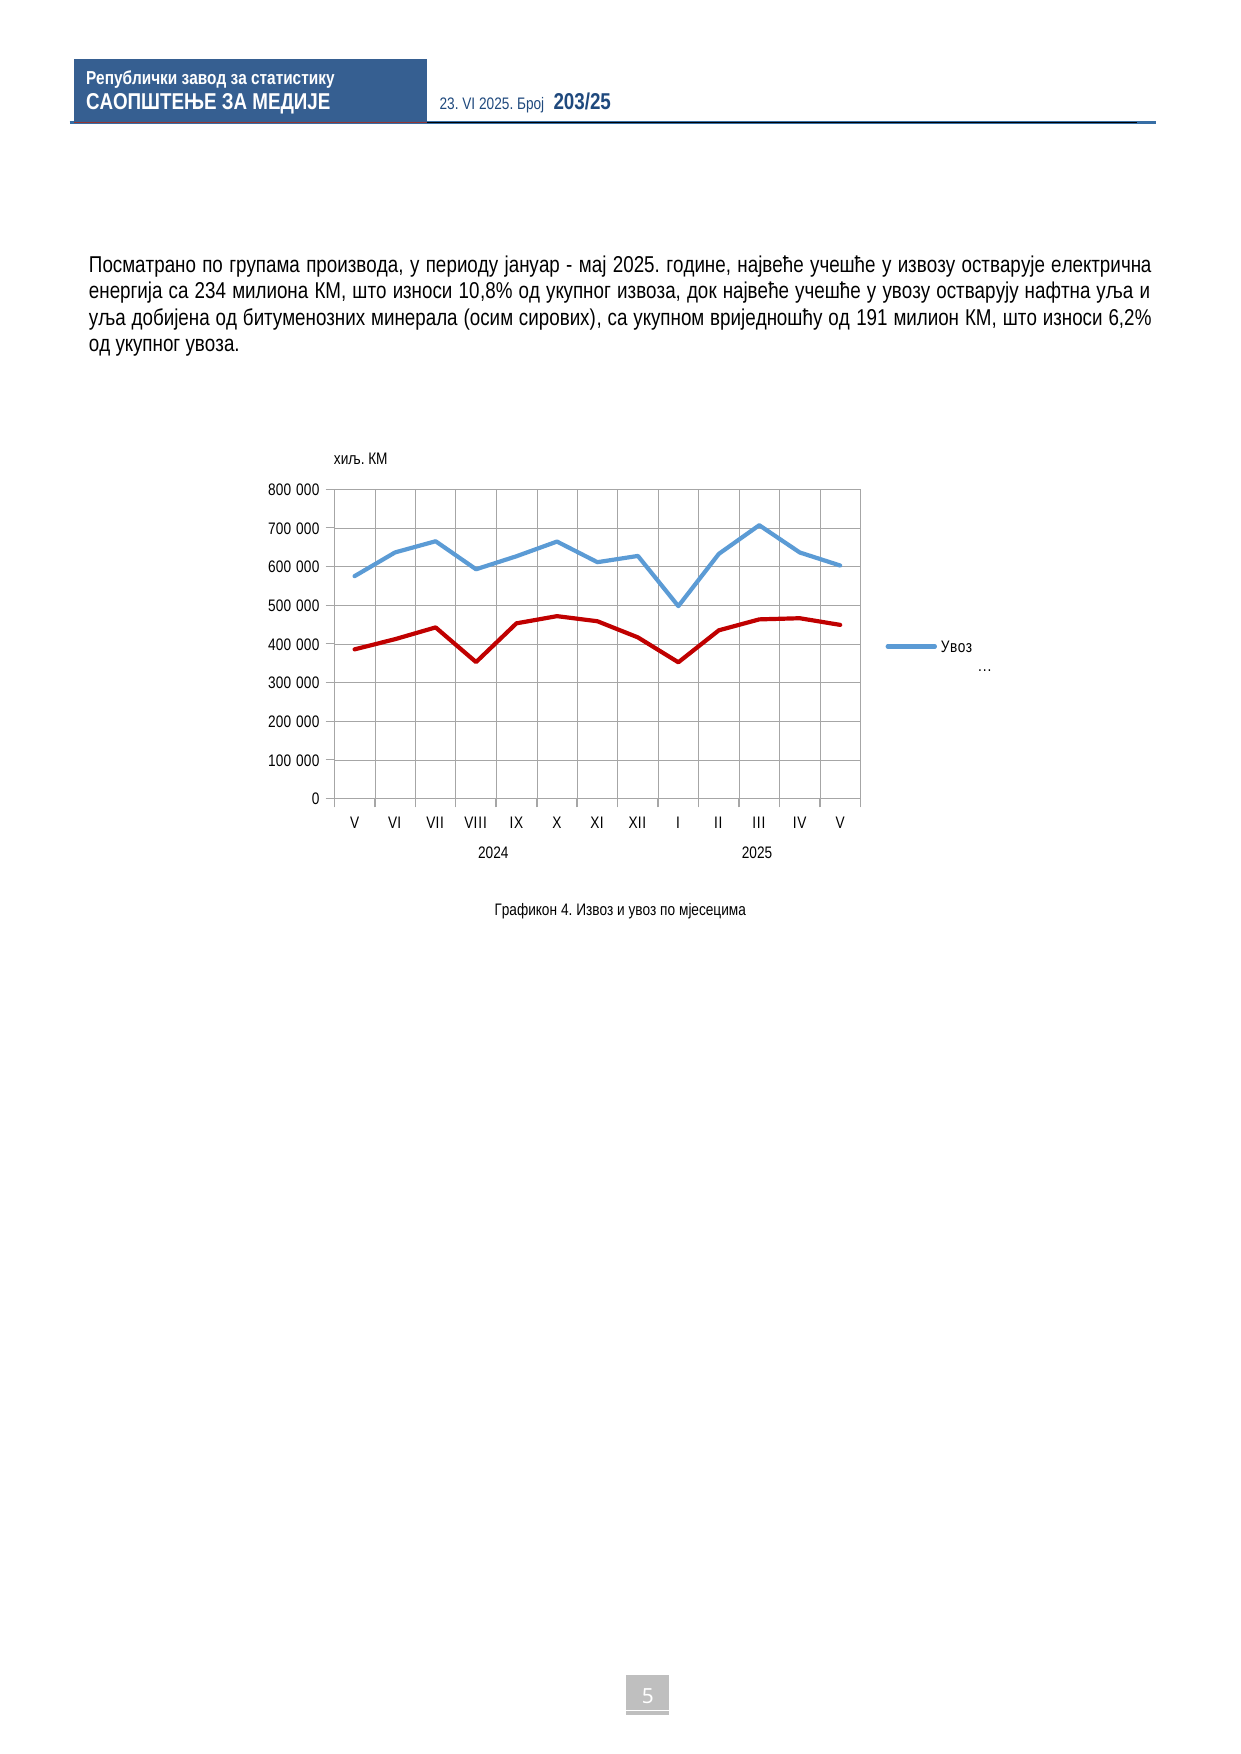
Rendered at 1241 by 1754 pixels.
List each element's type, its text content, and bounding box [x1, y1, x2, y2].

text Графикон 4. Извоз и увоз по мјесецима [89, 899, 1152, 918]
text Посматрано по групама производа, у периоду јануар - мај 2025. године, највеће учешће у извозу остварује електрична енергија са 234 милиона КМ, што износи 10,8% од укупног извоза, док највеће учешће у увозу остварују нафтна уља и уља добијена од битуменозних минерала (осим сирових), са укупном вриједношћу од 191 милион КМ, што износи 6,2% од укупног увоза. [89, 251, 1152, 357]
